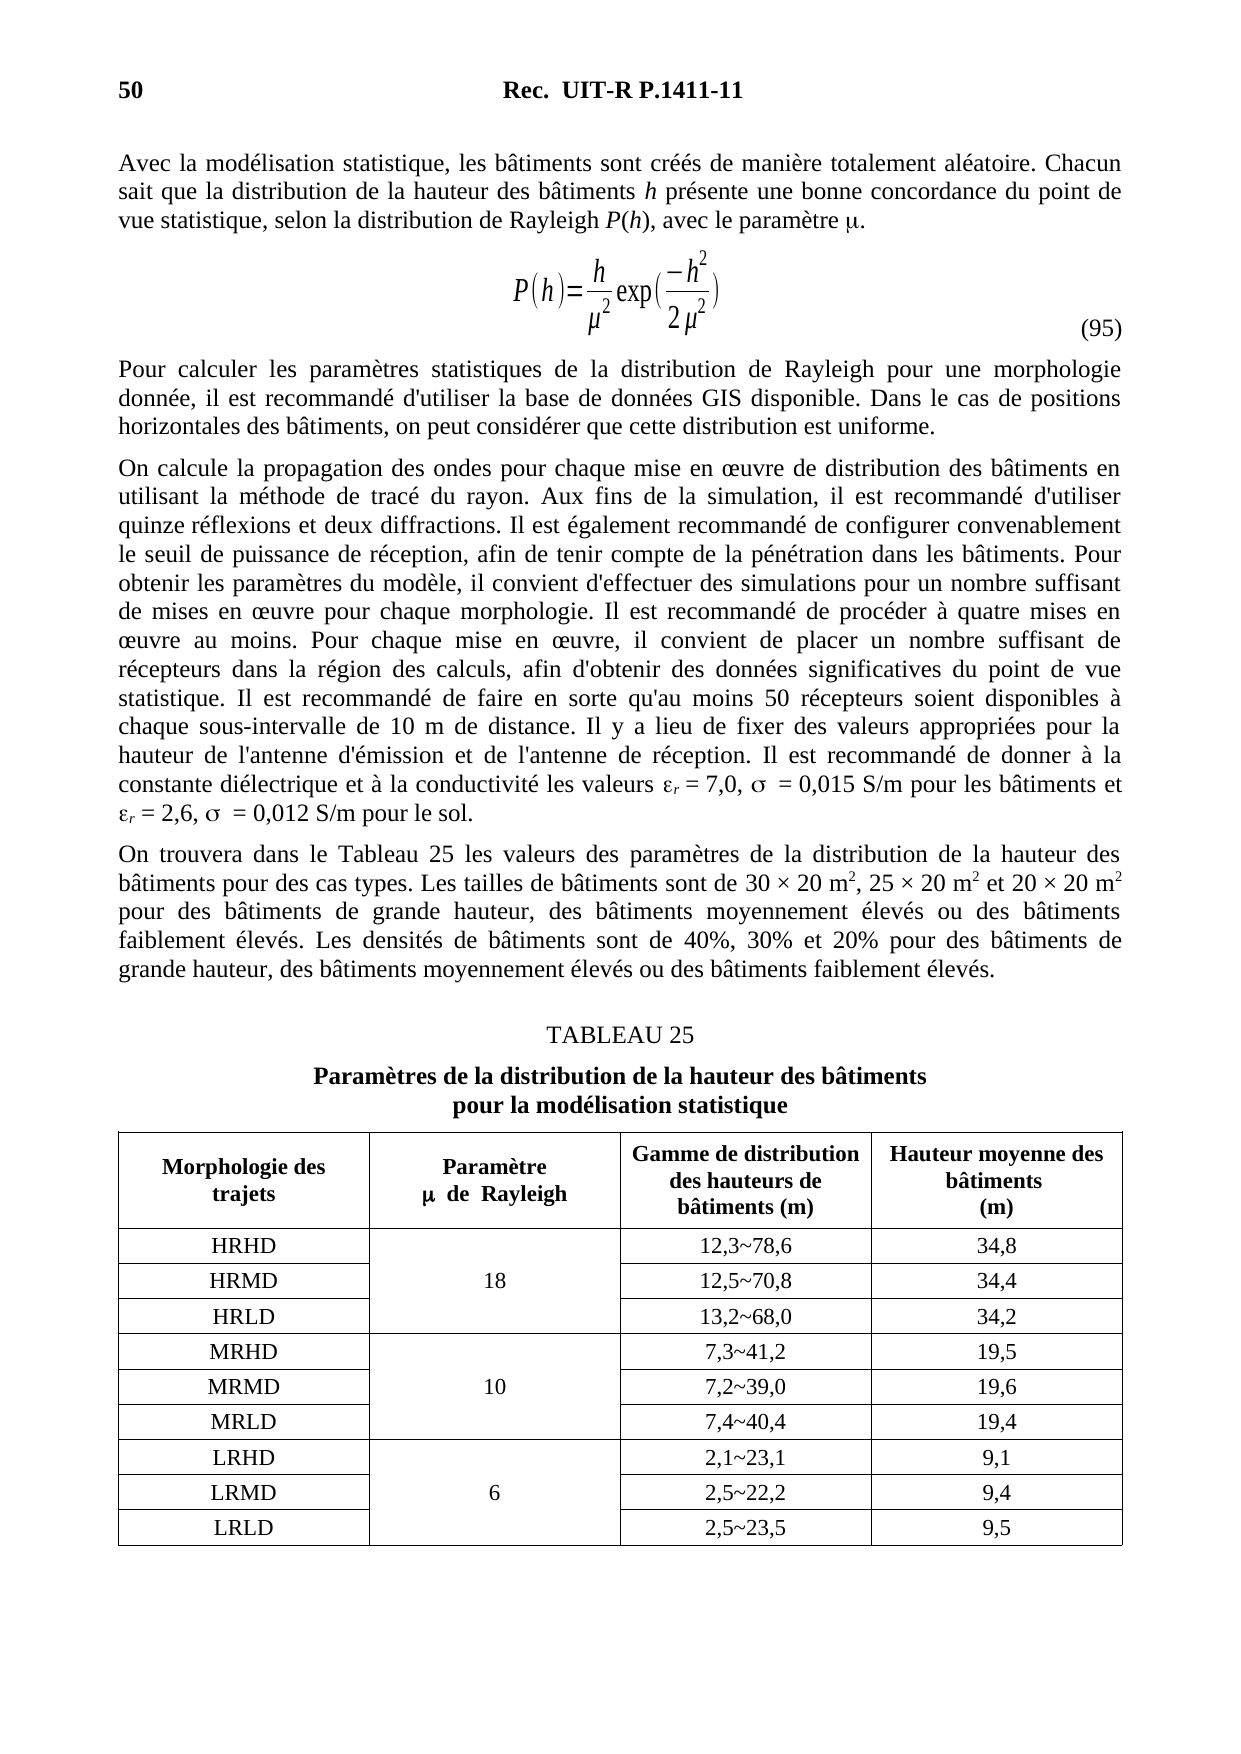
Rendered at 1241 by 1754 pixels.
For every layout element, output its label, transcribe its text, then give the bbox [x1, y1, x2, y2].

table_cell 10 [370, 1334, 620, 1439]
table_cell LRMD [119, 1475, 369, 1509]
table_cell 2,5~23,5 [621, 1510, 871, 1544]
title Paramètres de la distribution de la hauteur des bâtiments pour la modélisation statistique [118, 1061, 1122, 1119]
table_cell 19,6 [872, 1370, 1122, 1404]
table_cell HRMD [119, 1264, 369, 1298]
table_cell MRMD [119, 1370, 369, 1404]
text Pour calculer les paramètres statistiques de la distribution de Rayleigh pour une morphologie donnée, il est recommandé d'utiliser la base de données GIS disponible. Dans le cas de positions horizontales des bâtiments, on peut considérer que cette distribution est uniforme. [118, 354, 1122, 440]
table_header Morphologie des trajets [119, 1133, 369, 1228]
table_header Paramètre deRayleigh [370, 1133, 620, 1228]
table_cell 19,4 [872, 1405, 1122, 1439]
table_cell 9,4 [872, 1475, 1122, 1509]
table_header Hauteur moyenne des bâtiments (m) [872, 1133, 1122, 1228]
table_cell MRHD [119, 1334, 369, 1368]
text On calcule la propagation des ondes pour chaque mise en œuvre de distribution des bâtiments en utilisant la méthode de tracé du rayon. Aux fins de la simulation, il est recommandé d'utiliser quinze réflexions et deux diffractions. Il est également recommandé de configurer convenablement le seuil de puissance de réception, afin de tenir compte de la pénétration dans les bâtiments. Pour obtenir les paramètres du modèle, il convient d'effectuer des simulations pour un nombre suffisant de mises en œuvre pour chaque morphologie. Il est recommandé de procéder à quatre mises en œuvre au moins. Pour chaque mise en œuvre, il convient de placer un nombre suffisant de récepteurs dans la région des calculs, afin d'obtenir des données significatives du point de vue statistique. Il est recommandé de faire en sorte qu'au moins 50 récepteurs soient disponibles à chaque sous-intervalle de 10 m de distance. Il y a lieu de fixer des valeurs appropriées pour la hauteur de l'antenne d'émission et de l'antenne de réception. Il est recommandé de donner à la constante diélectrique et à la conductivité les valeurs r = 7,0, = 0,015 S/m pour les bâtiments et r = 2,6, = 0,012 S/m pour le sol. [118, 453, 1122, 826]
table_cell 9,5 [872, 1510, 1122, 1544]
text (95) [118, 246, 1122, 341]
table_cell HRLD [119, 1299, 369, 1333]
table_cell 13,2~68,0 [621, 1299, 871, 1333]
table_cell HRHD [119, 1229, 369, 1263]
table_cell 7,2~39,0 [621, 1370, 871, 1404]
table_cell 12,5~70,8 [621, 1264, 871, 1298]
table_cell 34,2 [872, 1299, 1122, 1333]
text On trouvera dans le Tableau 25 les valeurs des paramètres de la distribution de la hauteur des bâtiments pour des cas types. Les tailles de bâtiments sont de 30 × 20 m2, 25 × 20 m2 et 20 × 20 m2 pour des bâtiments de grande hauteur, des bâtiments moyennement élevés ou des bâtiments faiblement élevés. Les densités de bâtiments sont de 40%, 30% et 20% pour des bâtiments de grande hauteur, des bâtiments moyennement élevés ou des bâtiments faiblement élevés. [118, 839, 1122, 983]
table_cell 6 [370, 1440, 620, 1544]
table_cell 34,8 [872, 1229, 1122, 1263]
table_cell 7,3~41,2 [621, 1334, 871, 1368]
table_cell 9,1 [872, 1440, 1122, 1474]
table_cell 2,5~22,2 [621, 1475, 871, 1509]
table_cell 18 [370, 1229, 620, 1333]
text TABLEAU 25 [118, 1020, 1122, 1049]
table_header Gamme de distribution des hauteurs de bâtiments (m) [621, 1133, 871, 1228]
table_cell LRHD [119, 1440, 369, 1474]
text Avec la modélisation statistique, les bâtiments sont créés de manière totalement aléatoire. Chacun sait que la distribution de la hauteur des bâtiments h présente une bonne concordance du point de vue statistique, selon la distribution de Rayleigh P(h), avec le paramètre . [118, 148, 1122, 234]
table_cell 19,5 [872, 1334, 1122, 1368]
table_cell 12,3~78,6 [621, 1229, 871, 1263]
table_cell 7,4~40,4 [621, 1405, 871, 1439]
table_cell 34,4 [872, 1264, 1122, 1298]
table_cell LRLD [119, 1510, 369, 1544]
table_cell 2,1~23,1 [621, 1440, 871, 1474]
table_cell MRLD [119, 1405, 369, 1439]
